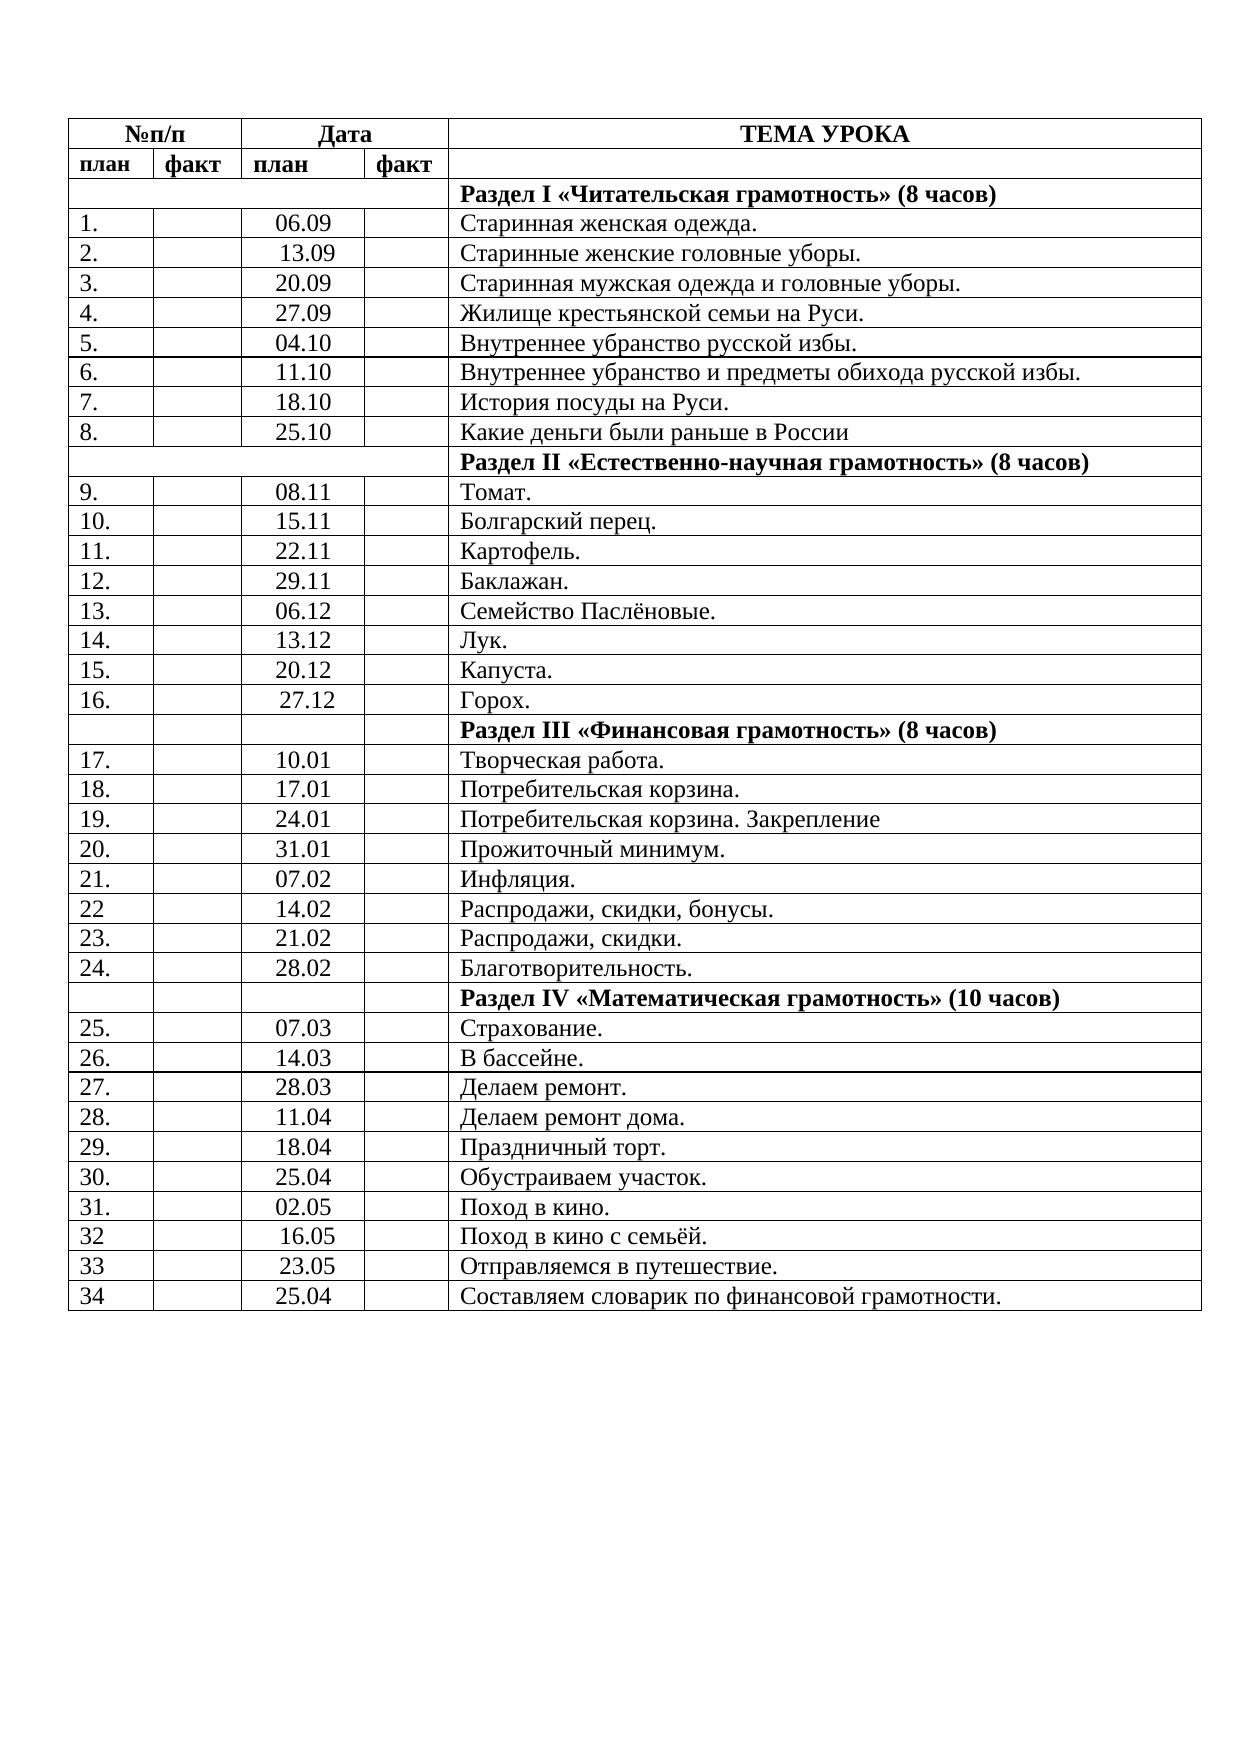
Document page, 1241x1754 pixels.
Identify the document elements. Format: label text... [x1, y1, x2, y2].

table_cell 2. [69, 238, 153, 267]
table_cell [154, 328, 241, 356]
table_cell [154, 834, 241, 863]
table_cell [365, 1281, 448, 1310]
table_cell 28.02 [242, 953, 364, 982]
table_cell 24. [69, 953, 153, 982]
table_cell факт [365, 149, 448, 178]
table_cell 26. [69, 1043, 153, 1071]
table_cell Прожиточный минимум. [449, 834, 1201, 863]
table_cell [365, 1192, 448, 1220]
table_cell [154, 864, 241, 893]
table_cell [365, 924, 448, 952]
table_cell [154, 953, 241, 982]
table_cell 04.10 [242, 328, 364, 356]
table_cell [154, 298, 241, 327]
table_cell 18.04 [242, 1132, 364, 1161]
table_cell [365, 804, 448, 833]
table_cell Потребительская корзина. [449, 775, 1201, 803]
table_cell [154, 1132, 241, 1161]
table_cell [365, 268, 448, 297]
table_cell 16.05 [242, 1221, 364, 1250]
table_cell [365, 536, 448, 565]
table_cell [154, 1013, 241, 1042]
table_cell [154, 566, 241, 595]
table_cell 33 [69, 1251, 153, 1280]
table_header Дата [242, 119, 448, 148]
table_cell 18.10 [242, 387, 364, 416]
table_cell [154, 268, 241, 297]
table_cell [154, 417, 241, 446]
table_cell 14.02 [242, 894, 364, 922]
table_cell Страхование. [449, 1013, 1201, 1042]
table_cell 21. [69, 864, 153, 893]
table_cell [365, 506, 448, 535]
table_cell 06.09 [242, 209, 364, 237]
table_cell [154, 209, 241, 237]
table_cell Праздничный торт. [449, 1132, 1201, 1161]
table_cell 11.10 [242, 358, 364, 386]
table_cell [69, 715, 153, 744]
table_cell Обустраиваем участок. [449, 1162, 1201, 1191]
table_cell Семейство Паслёновые. [449, 596, 1201, 624]
table_cell Старинные женские головные уборы. [449, 238, 1201, 267]
table_cell 27.12 [242, 685, 364, 714]
table_cell 27. [69, 1073, 153, 1101]
table_cell Баклажан. [449, 566, 1201, 595]
table_cell [154, 506, 241, 535]
table_cell 29.11 [242, 566, 364, 595]
table_cell 20.12 [242, 655, 364, 684]
table_cell 5. [69, 328, 153, 356]
table_cell [154, 477, 241, 505]
table_cell 31.01 [242, 834, 364, 863]
table_cell [154, 685, 241, 714]
table_cell 10. [69, 506, 153, 535]
table_cell 34 [69, 1281, 153, 1310]
table_cell [365, 238, 448, 267]
table_cell 22 [69, 894, 153, 922]
table_cell [365, 1221, 448, 1250]
table_cell 13.12 [242, 626, 364, 654]
table_cell Инфляция. [449, 864, 1201, 893]
table_cell [154, 745, 241, 773]
table_cell 19. [69, 804, 153, 833]
table_cell 12. [69, 566, 153, 595]
table_cell Поход в кино. [449, 1192, 1201, 1220]
table_cell [154, 596, 241, 624]
table_cell Раздел I «Читательская грамотность» (8 часов) [449, 179, 1201, 207]
table_cell 07.02 [242, 864, 364, 893]
table_cell Картофель. [449, 536, 1201, 565]
table_cell 4. [69, 298, 153, 327]
table_cell [154, 804, 241, 833]
table_cell [154, 1192, 241, 1220]
table_cell 11.04 [242, 1102, 364, 1131]
table_cell Раздел IV «Математическая грамотность» (10 часов) [449, 983, 1201, 1012]
table_cell [242, 715, 364, 744]
table_cell 10.01 [242, 745, 364, 773]
table_cell 1. [69, 209, 153, 237]
table_cell Составляем словарик по финансовой грамотности. [449, 1281, 1201, 1310]
table_cell [154, 1221, 241, 1250]
table_cell [365, 477, 448, 505]
table_cell 25.04 [242, 1162, 364, 1191]
table_cell 25.04 [242, 1281, 364, 1310]
table_cell 24.01 [242, 804, 364, 833]
table_cell [365, 417, 448, 446]
table_cell [365, 953, 448, 982]
table_cell 11. [69, 536, 153, 565]
table_cell Старинная женская одежда. [449, 209, 1201, 237]
table_cell [154, 1073, 241, 1101]
table_cell план [242, 149, 364, 178]
table_cell 17. [69, 745, 153, 773]
table_cell [365, 1102, 448, 1131]
table_cell [154, 536, 241, 565]
table_cell [365, 1132, 448, 1161]
table_cell 23. [69, 924, 153, 952]
table_cell Делаем ремонт дома. [449, 1102, 1201, 1131]
table_cell 32 [69, 1221, 153, 1250]
table_header ТЕМА УРОКА [449, 119, 1201, 148]
table_cell [365, 626, 448, 654]
table_cell [154, 1281, 241, 1310]
table_cell В бассейне. [449, 1043, 1201, 1071]
table_cell 28.03 [242, 1073, 364, 1101]
table_cell [365, 894, 448, 922]
table_cell [154, 894, 241, 922]
table_cell Капуста. [449, 655, 1201, 684]
table_cell 15.11 [242, 506, 364, 535]
table_cell Благотворительность. [449, 953, 1201, 982]
table_cell [365, 298, 448, 327]
table_cell [154, 775, 241, 803]
table_cell 02.05 [242, 1192, 364, 1220]
table_cell 30. [69, 1162, 153, 1191]
table_cell [69, 983, 153, 1012]
table_cell [365, 1162, 448, 1191]
table_cell [365, 566, 448, 595]
table_cell 6. [69, 358, 153, 386]
table_cell 31. [69, 1192, 153, 1220]
table_cell [365, 745, 448, 773]
table_cell [365, 1013, 448, 1042]
table_cell [154, 387, 241, 416]
table_cell [154, 1251, 241, 1280]
table_cell [154, 358, 241, 386]
table_cell [154, 238, 241, 267]
table_cell [365, 209, 448, 237]
table_cell Внутреннее убранство и предметы обихода русской избы. [449, 358, 1201, 386]
table_cell Лук. [449, 626, 1201, 654]
table_cell История посуды на Руси. [449, 387, 1201, 416]
table_cell 06.12 [242, 596, 364, 624]
table_cell [365, 775, 448, 803]
table_cell факт [154, 149, 241, 178]
table_cell [154, 715, 241, 744]
table_cell 20. [69, 834, 153, 863]
table_cell 9. [69, 477, 153, 505]
table_cell 20.09 [242, 268, 364, 297]
table_cell [365, 834, 448, 863]
table_cell Томат. [449, 477, 1201, 505]
table_cell 22.11 [242, 536, 364, 565]
table_cell 29. [69, 1132, 153, 1161]
table_cell 3. [69, 268, 153, 297]
table_cell Делаем ремонт. [449, 1073, 1201, 1101]
table_cell [365, 596, 448, 624]
table_cell 15. [69, 655, 153, 684]
table_cell Болгарский перец. [449, 506, 1201, 535]
table_cell 25.10 [242, 417, 364, 446]
table_cell 13.09 [242, 238, 364, 267]
table_cell Горох. [449, 685, 1201, 714]
table_cell [69, 179, 448, 207]
table_cell план [69, 149, 153, 178]
table_cell Потребительская корзина. Закрепление [449, 804, 1201, 833]
table_cell [365, 685, 448, 714]
table_cell 27.09 [242, 298, 364, 327]
table_cell 8. [69, 417, 153, 446]
table_cell 08.11 [242, 477, 364, 505]
table_cell [365, 358, 448, 386]
table_cell [154, 924, 241, 952]
table_cell [365, 655, 448, 684]
table_cell [154, 1162, 241, 1191]
table_cell Раздел III «Финансовая грамотность» (8 часов) [449, 715, 1201, 744]
table_cell [154, 983, 241, 1012]
table_cell [154, 1102, 241, 1131]
table_cell 21.02 [242, 924, 364, 952]
table_cell Старинная мужская одежда и головные уборы. [449, 268, 1201, 297]
table_cell 18. [69, 775, 153, 803]
table_cell [365, 1251, 448, 1280]
table_cell [242, 983, 364, 1012]
table_cell 07.03 [242, 1013, 364, 1042]
table_cell [154, 626, 241, 654]
table_cell [365, 864, 448, 893]
table_cell 7. [69, 387, 153, 416]
table_cell 23.05 [242, 1251, 364, 1280]
table_cell 13. [69, 596, 153, 624]
table_cell 14.03 [242, 1043, 364, 1071]
table_cell 14. [69, 626, 153, 654]
table_cell Раздел II «Естественно-научная грамотность» (8 часов) [449, 447, 1201, 476]
table_cell Жилище крестьянской семьи на Руси. [449, 298, 1201, 327]
table_cell Отправляемся в путешествие. [449, 1251, 1201, 1280]
table_header №п/п [69, 119, 241, 148]
table_cell [365, 1073, 448, 1101]
table_cell [154, 655, 241, 684]
table_cell [365, 715, 448, 744]
table_cell [365, 983, 448, 1012]
table_cell [365, 328, 448, 356]
table_cell 17.01 [242, 775, 364, 803]
table_cell Какие деньги были раньше в России [449, 417, 1201, 446]
table_cell [365, 387, 448, 416]
table_cell Распродажи, скидки. [449, 924, 1201, 952]
table_cell [449, 149, 1201, 178]
table_cell [69, 447, 448, 476]
table_cell [365, 1043, 448, 1071]
table_cell Внутреннее убранство русской избы. [449, 328, 1201, 356]
table_cell [154, 1043, 241, 1071]
table_cell 28. [69, 1102, 153, 1131]
table_cell 16. [69, 685, 153, 714]
table_cell Поход в кино с семьёй. [449, 1221, 1201, 1250]
table_cell Творческая работа. [449, 745, 1201, 773]
table_cell 25. [69, 1013, 153, 1042]
table_cell Распродажи, скидки, бонусы. [449, 894, 1201, 922]
